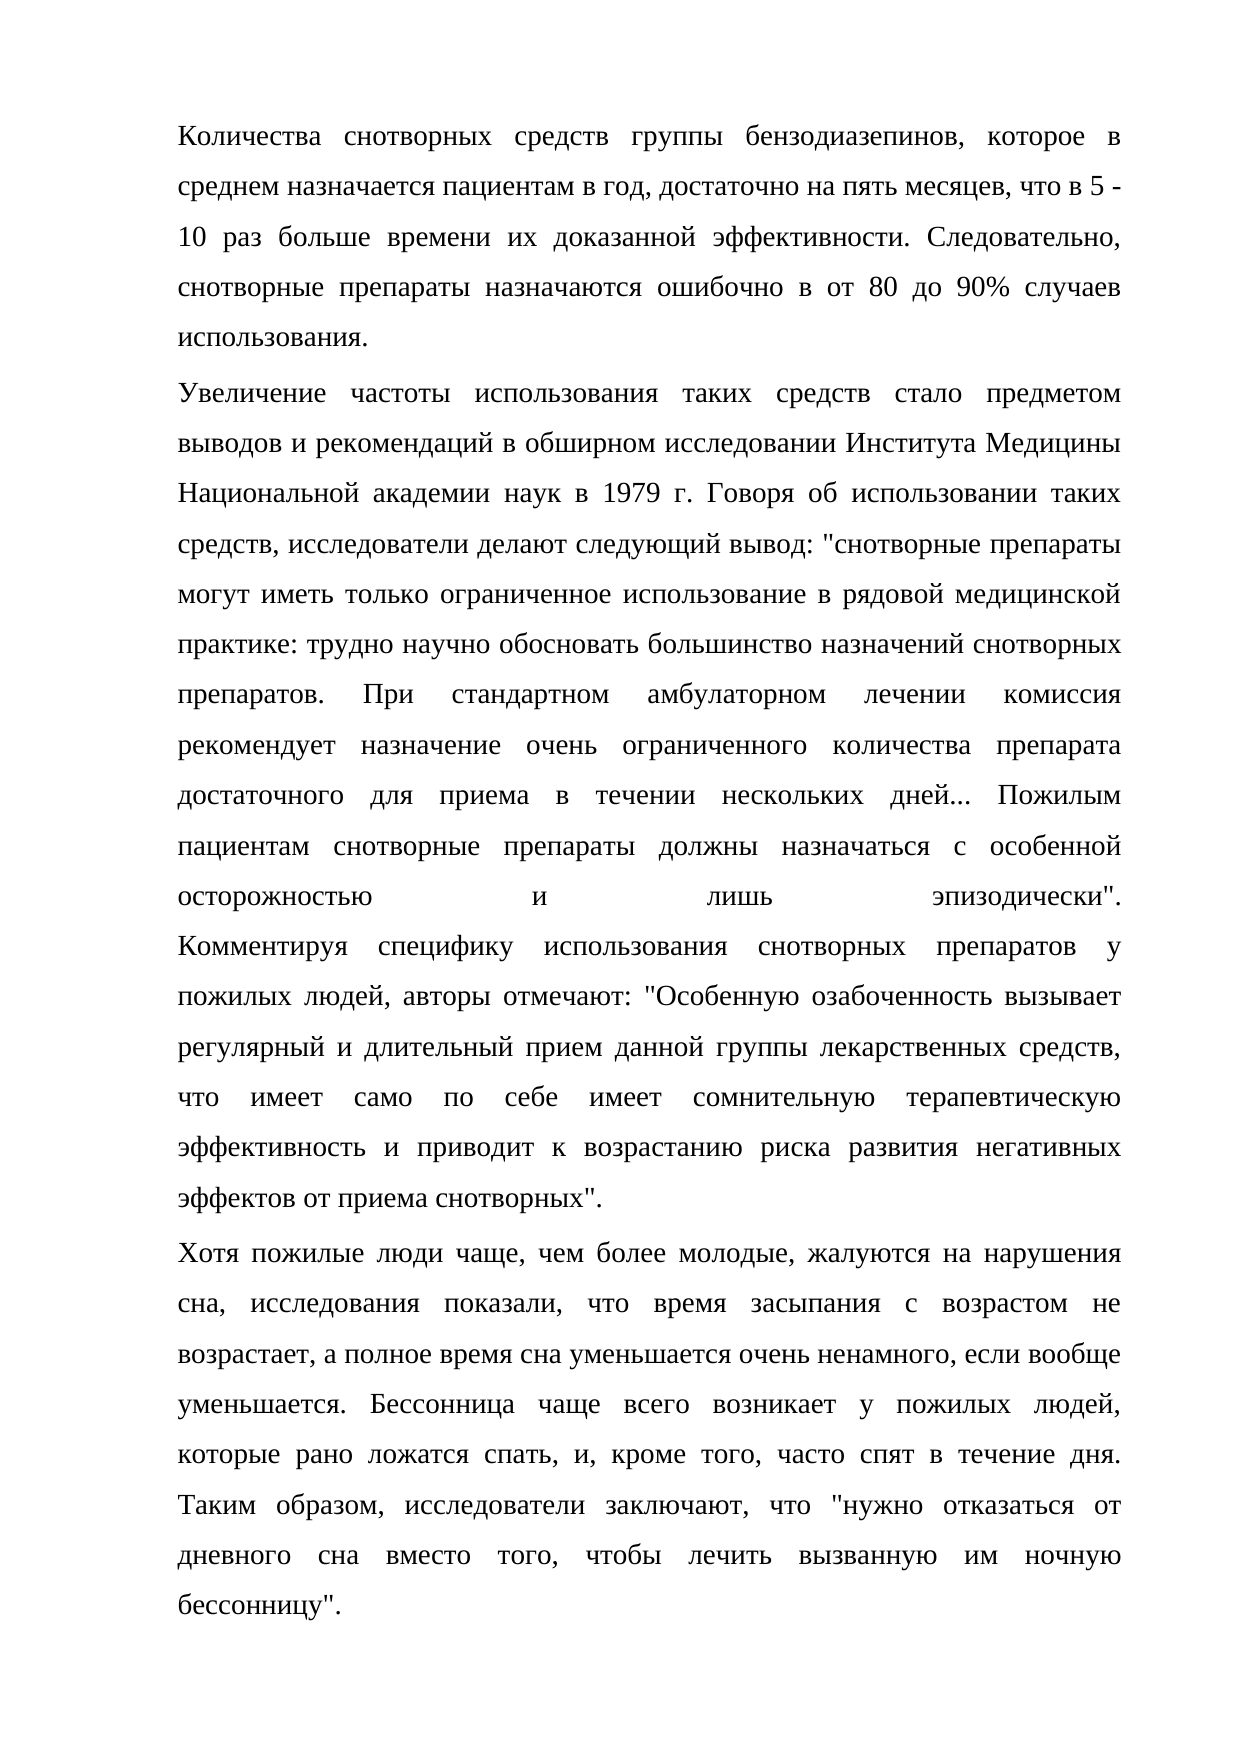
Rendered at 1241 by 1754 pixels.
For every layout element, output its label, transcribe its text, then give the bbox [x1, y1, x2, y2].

text Хотя пожилые люди чаще, чем более молодые, жалуются на нарушения сна, исследования показали, что время засыпания с возрастом не возрастает, а полное время сна уменьшается очень ненамного, если вообще уменьшается. Бессонница чаще всего возникает у пожилых людей, которые рано ложатся спать, и, кроме того, часто спят в течение дня. Таким образом, исследователи заключают, что "нужно отказаться от дневного сна вместо того, чтобы лечить вызванную им ночную бессонницу". [177, 1235, 1122, 1621]
text Увеличение частоты использования таких средств стало предметом выводов и рекомендаций в обширном исследовании Института Медицины Национальной академии наук в 1979 г. Говоря об использовании таких средств, исследователи делают следующий вывод: "снотворные препараты могут иметь только ограниченное использование в рядовой медицинской практике: трудно научно обосновать большинство назначений снотворных препаратов. При стандартном амбулаторном лечении комиссия рекомендует назначение очень ограниченного количества препарата достаточного для приема в течении нескольких дней... Пожилым пациентам снотворные препараты должны назначаться с особенной осторожностью и лишь эпизодически". Комментируя специфику использования снотворных препаратов у пожилых людей, авторы отмечают: "Особенную озабоченность вызывает регулярный и длительный прием данной группы лекарственных средств, что имеет само по себе имеет сомнительную терапевтическую эффективность и приводит к возрастанию риска развития негативных эффектов от приема снотворных". [177, 375, 1122, 1213]
text Количества снотворных средств группы бензодиазепинов, которое в среднем назначается пациентам в год, достаточно на пять месяцев, что в 5 - 10 раз больше времени их доказанной эффективности. Следовательно, снотворные препараты назначаются ошибочно в от 80 до 90% случаев использования. [177, 118, 1122, 353]
